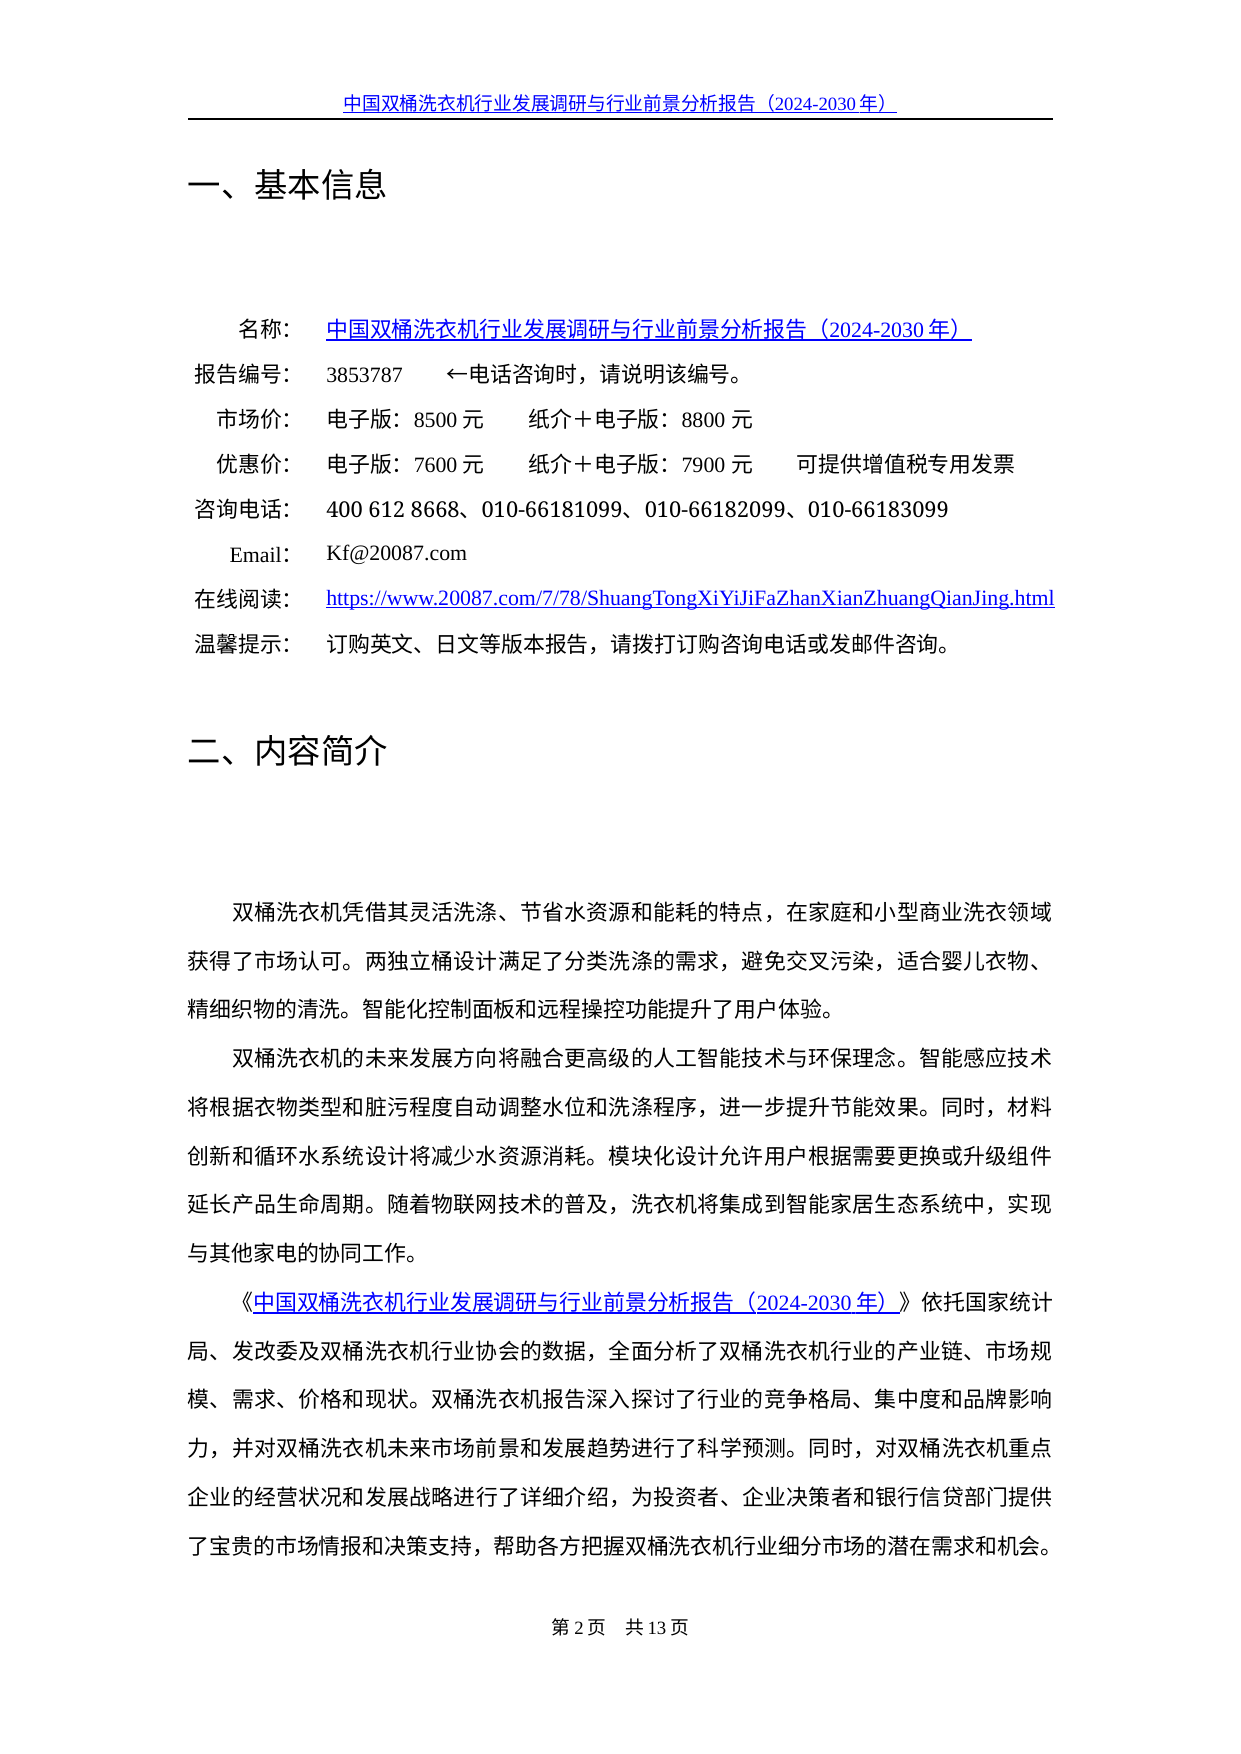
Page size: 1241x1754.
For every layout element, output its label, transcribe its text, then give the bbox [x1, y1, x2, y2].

table_cell 优惠价： [167, 447, 315, 492]
title 二、内容简介 [187, 717, 1053, 782]
table_cell 在线阅读： [167, 582, 315, 627]
table_cell 报告编号： [167, 357, 315, 402]
title 一、基本信息 [187, 150, 1053, 215]
table_header 名称： [167, 312, 315, 357]
table_cell 咨询电话： [167, 492, 315, 537]
table_cell 电子版：8500 元 纸介＋电子版：8800 元 [315, 402, 1073, 447]
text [187, 894, 1053, 1561]
table_cell Kf@20087.com [315, 537, 1073, 582]
table_cell 温馨提示： [167, 627, 315, 672]
table_cell 3853787 ←电话咨询时，请说明该编号。 [315, 357, 1073, 402]
table_cell 电子版：7600 元 纸介＋电子版：7900 元 可提供增值税专用发票 [315, 447, 1073, 492]
table_cell [315, 582, 1073, 627]
table_cell 400 612 8668、010-66181099、010-66182099、010-66183099 [315, 492, 1073, 537]
table_header 中国双桶洗衣机行业发展调研与行业前景分析报告（2024-2030年） [315, 312, 1073, 357]
table_cell Email： [167, 537, 315, 582]
table_cell 订购英文、日文等版本报告，请拨打订购咨询电话或发邮件咨询。 [315, 627, 1073, 672]
table_cell 市场价： [167, 402, 315, 447]
